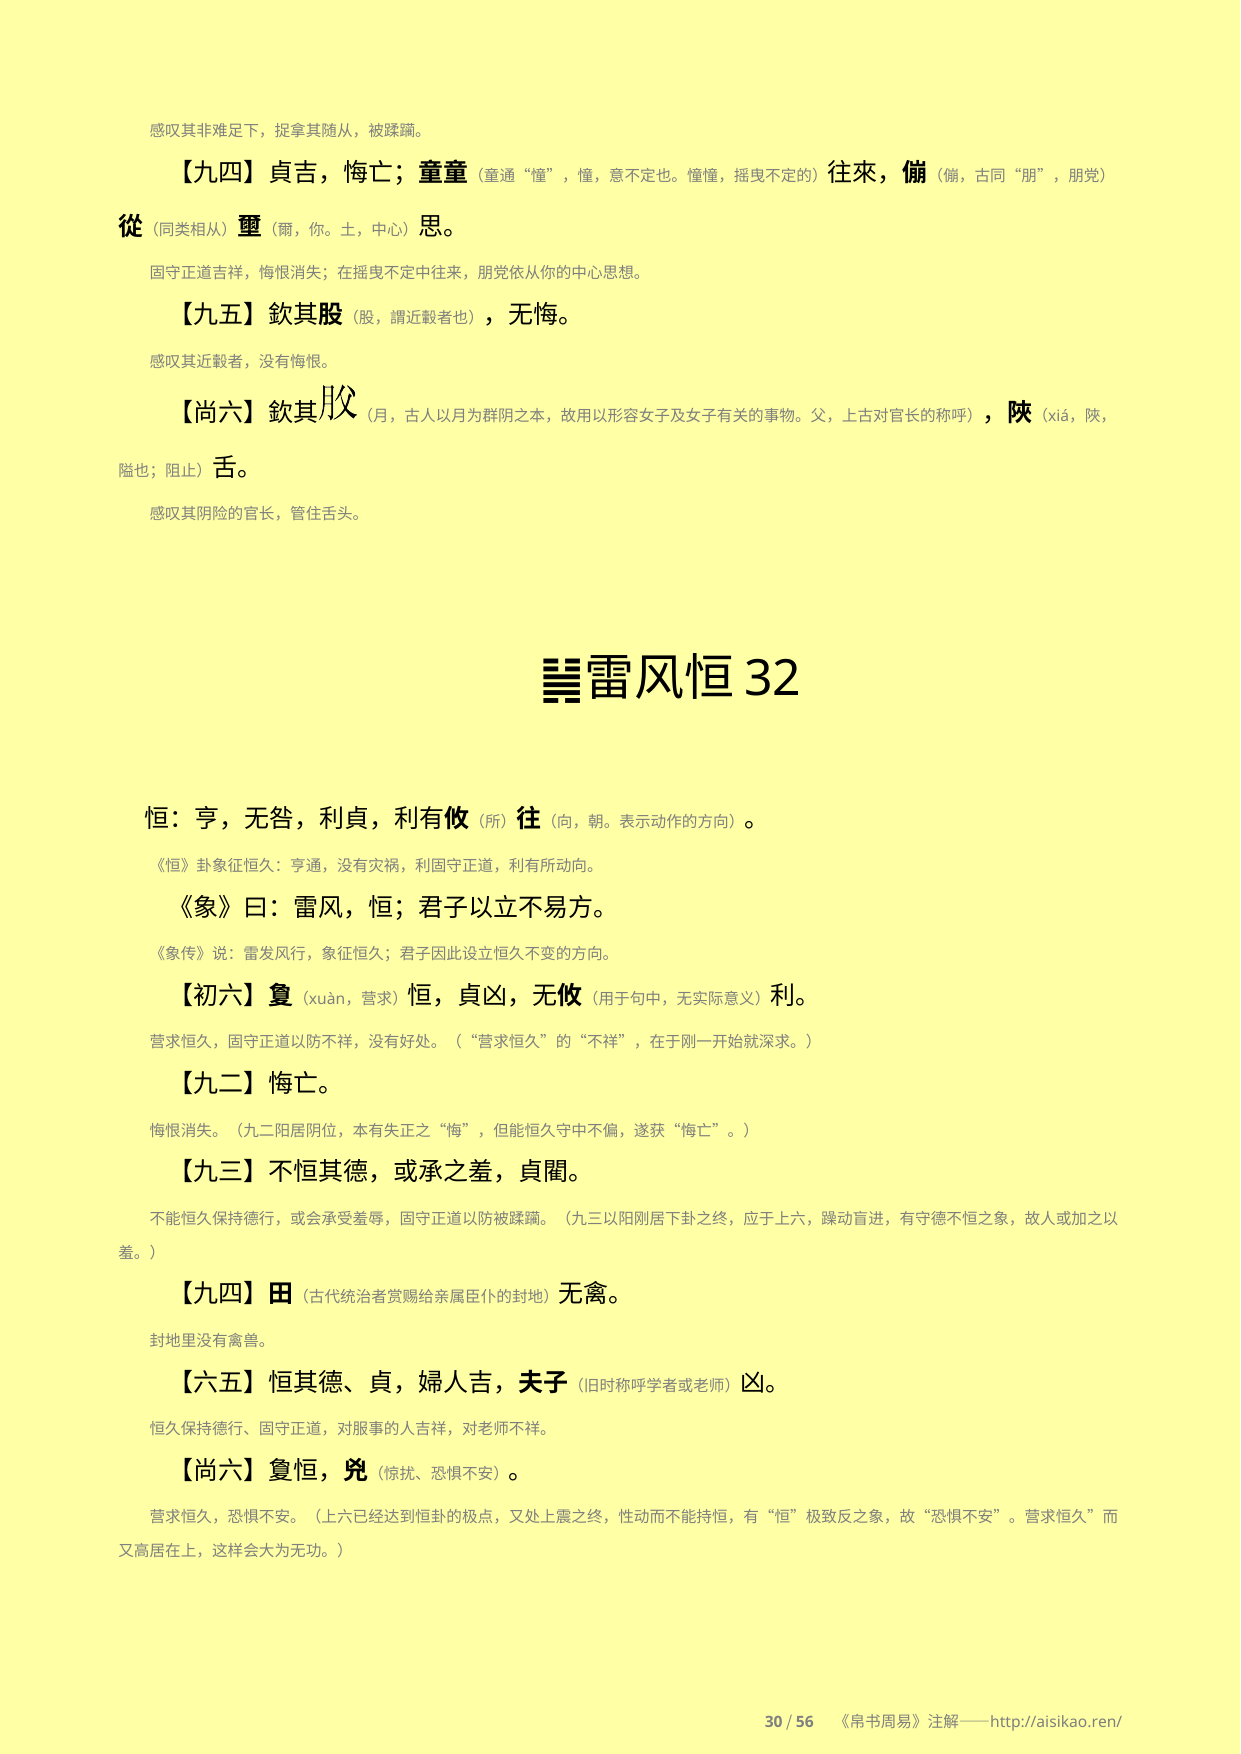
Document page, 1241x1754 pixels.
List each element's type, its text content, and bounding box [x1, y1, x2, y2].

subtitle ䷟雷风恒32 [118, 638, 1122, 710]
text 【九四】貞吉，悔亡；童童（童通“憧”，憧，意不定也。憧憧，摇曳不定的）往來，傰（傰，古同“朋”，朋党）從（同类相从）壐（爾，你。土，中心）思。 [118, 152, 1122, 243]
text 营求恒久，固守正道以防不祥，没有好处。（“营求恒久”的“不祥”，在于刚一开始就深求。） [118, 1030, 1122, 1052]
text 【尚六】欽其（月，古人以月为群阴之本，故用以形容女子及女子有关的事物。父，上古对官长的称呼），陜（xiá，陜，隘也；阻止）舌。 [118, 383, 1122, 483]
text 《象》曰：雷风，恒；君子以立不易方。 [118, 887, 1122, 923]
text 恒久保持德行、固守正道，对服事的人吉祥，对老师不祥。 [118, 1416, 1122, 1439]
text 《恒》卦象征恒久：亨通，没有灾祸，利固守正道，利有所动向。 [118, 853, 1122, 876]
text 【九四】田（古代统治者赏赐给亲属臣仆的封地）无禽。 [118, 1274, 1122, 1310]
text 封地里没有禽兽。 [118, 1328, 1122, 1351]
text 《象传》说：雷发风行，象征恒久；君子因此设立恒久不变的方向。 [118, 941, 1122, 964]
text 【九三】不恒其德，或承之羞，貞閵。 [118, 1152, 1122, 1188]
picture [318, 382, 358, 422]
text 感叹其近轂者，没有悔恨。 [118, 349, 1122, 372]
text 固守正道吉祥，悔恨消失；在摇曳不定中往来，朋党依从你的中心思想。 [118, 261, 1122, 283]
text 营求恒久，恐惧不安。（上六已经达到恒卦的极点，又处上震之终，性动而不能持恒，有“恒”极致反之象，故“恐惧不安”。营求恒久”而又高居在上，这样会大为无功。） [118, 1505, 1122, 1561]
text 【九二】悔亡。 [118, 1063, 1122, 1100]
text 感叹其非难足下，捉拿其随从，被蹂躏。 [118, 118, 1122, 141]
text 【初六】夐（xuàn，营求）恒，貞凶，无攸（用于句中，无实际意义）利。 [118, 975, 1122, 1012]
text 恒：亨，无咎，利貞，利有攸（所）往（向，朝。表示动作的方向）。 [118, 747, 1122, 835]
text 感叹其阴险的官长，管住舌头。 [118, 502, 1122, 524]
text 【尚六】夐恒，兇（惊扰、恐惧不安）。 [118, 1450, 1122, 1487]
text 悔恨消失。（九二阳居阴位，本有失正之“悔”，但能恒久守中不偏，遂获“悔亡”。） [118, 1118, 1122, 1141]
text 【九五】欽其股（股，謂近轂者也），无悔。 [118, 294, 1122, 331]
text 【六五】恒其德、貞，婦人吉，夫子（旧时称呼学者或老师）凶。 [118, 1362, 1122, 1398]
text 不能恒久保持德行，或会承受羞辱，固守正道以防被蹂躏。（九三以阳刚居下卦之终，应于上六，躁动盲进，有守德不恒之象，故人或加之以羞。） [118, 1206, 1122, 1263]
